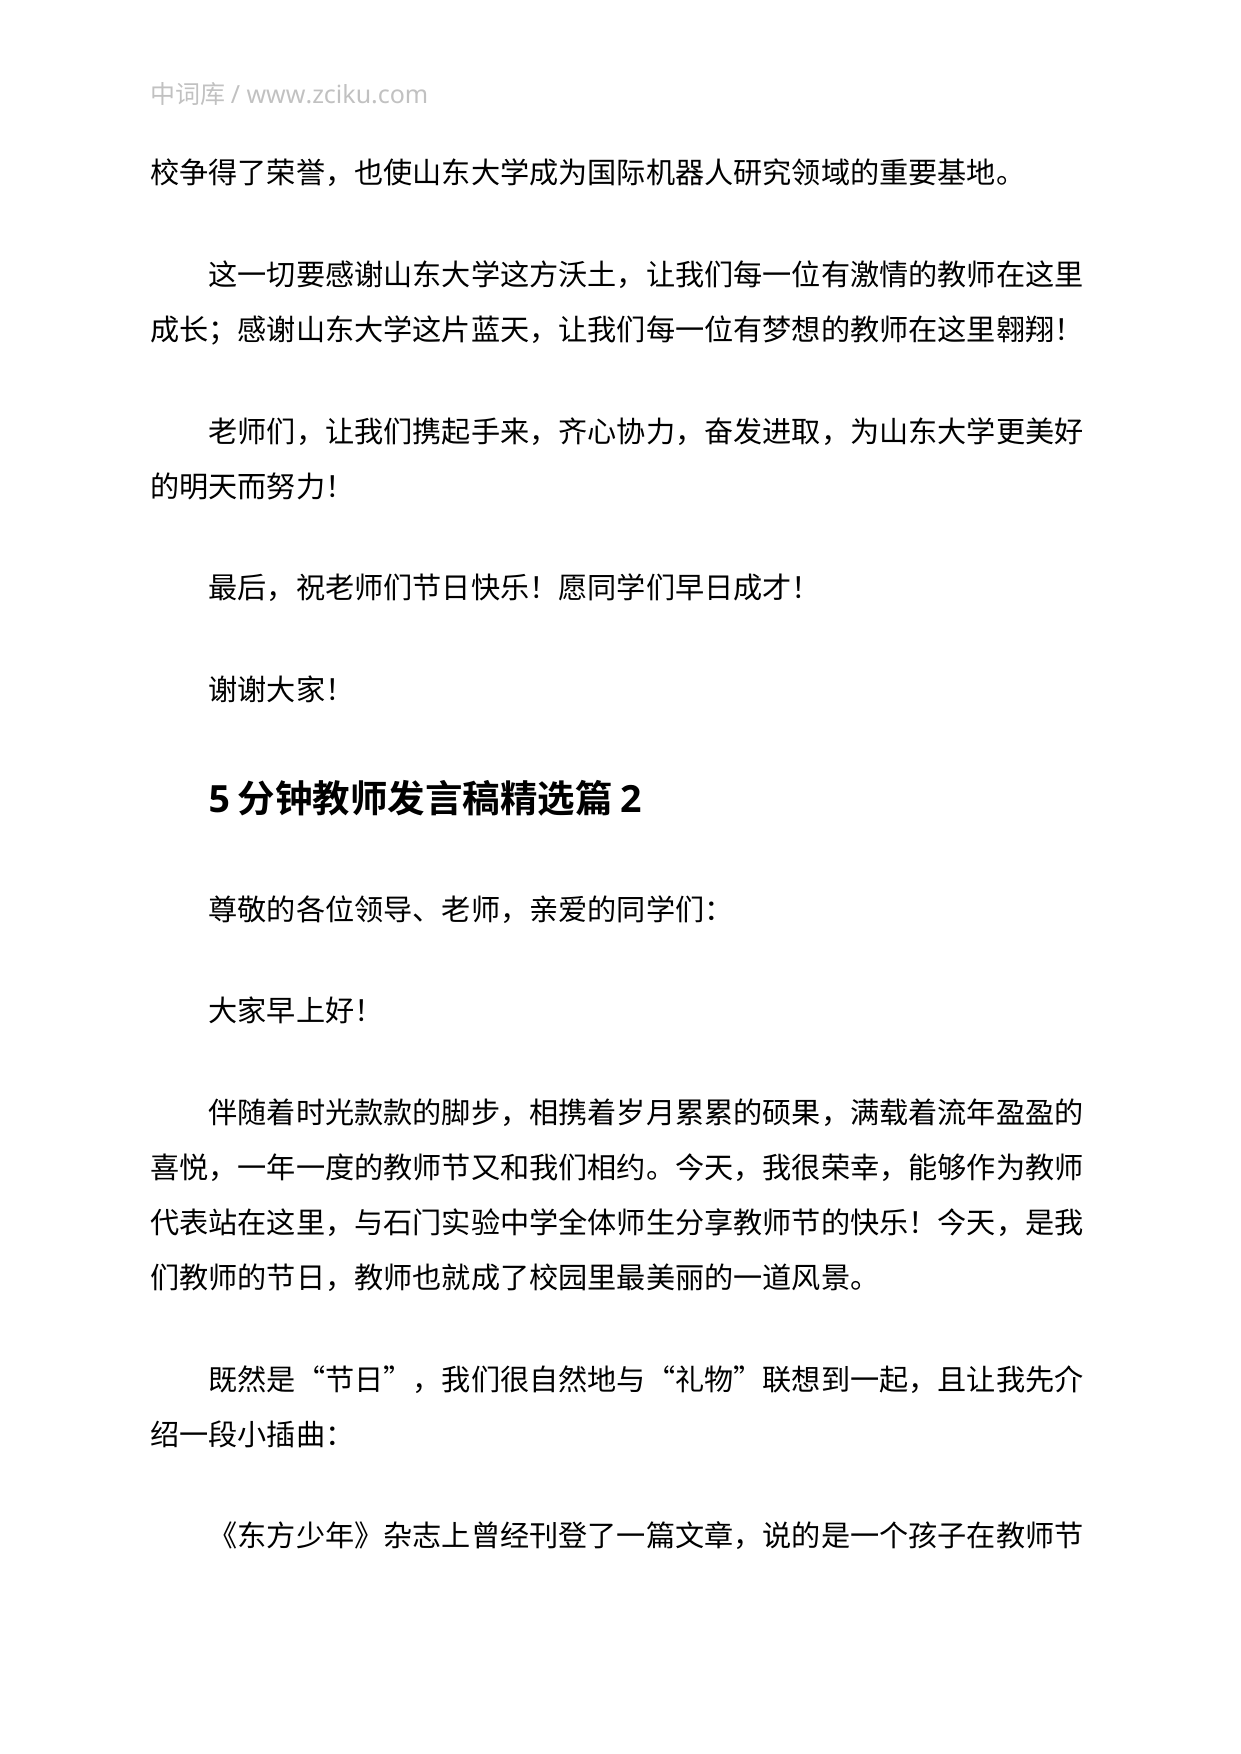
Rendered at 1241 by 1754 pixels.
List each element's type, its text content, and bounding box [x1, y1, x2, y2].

text 这一切要感谢山东大学这方沃土，让我们每一位有激情的教师在这里成长；感谢山东大学这片蓝天，让我们每一位有梦想的教师在这里翱翔！ [150, 252, 1090, 349]
text 5分钟教师发言稿精选篇2 [150, 769, 1090, 823]
text 伴随着时光款款的脚步，相携着岁月累累的硕果，满载着流年盈盈的喜悦，一年一度的教师节又和我们相约。今天，我很荣幸，能够作为教师代表站在这里，与石门实验中学全体师生分享教师节的快乐！今天，是我们教师的节日，教师也就成了校园里最美丽的一道风景。 [150, 1090, 1090, 1297]
text 既然是“节日”，我们很自然地与“礼物”联想到一起，且让我先介绍一段小插曲： [150, 1356, 1090, 1453]
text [150, 150, 1090, 192]
text 谢谢大家！ [150, 667, 1090, 709]
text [150, 1513, 1090, 1555]
text 尊敬的各位领导、老师，亲爱的同学们： [150, 886, 1090, 928]
text 最后，祝老师们节日快乐！愿同学们早日成才！ [150, 565, 1090, 607]
text 大家早上好！ [150, 988, 1090, 1030]
text 老师们，让我们携起手来，齐心协力，奋发进取，为山东大学更美好的明天而努力！ [150, 408, 1090, 506]
